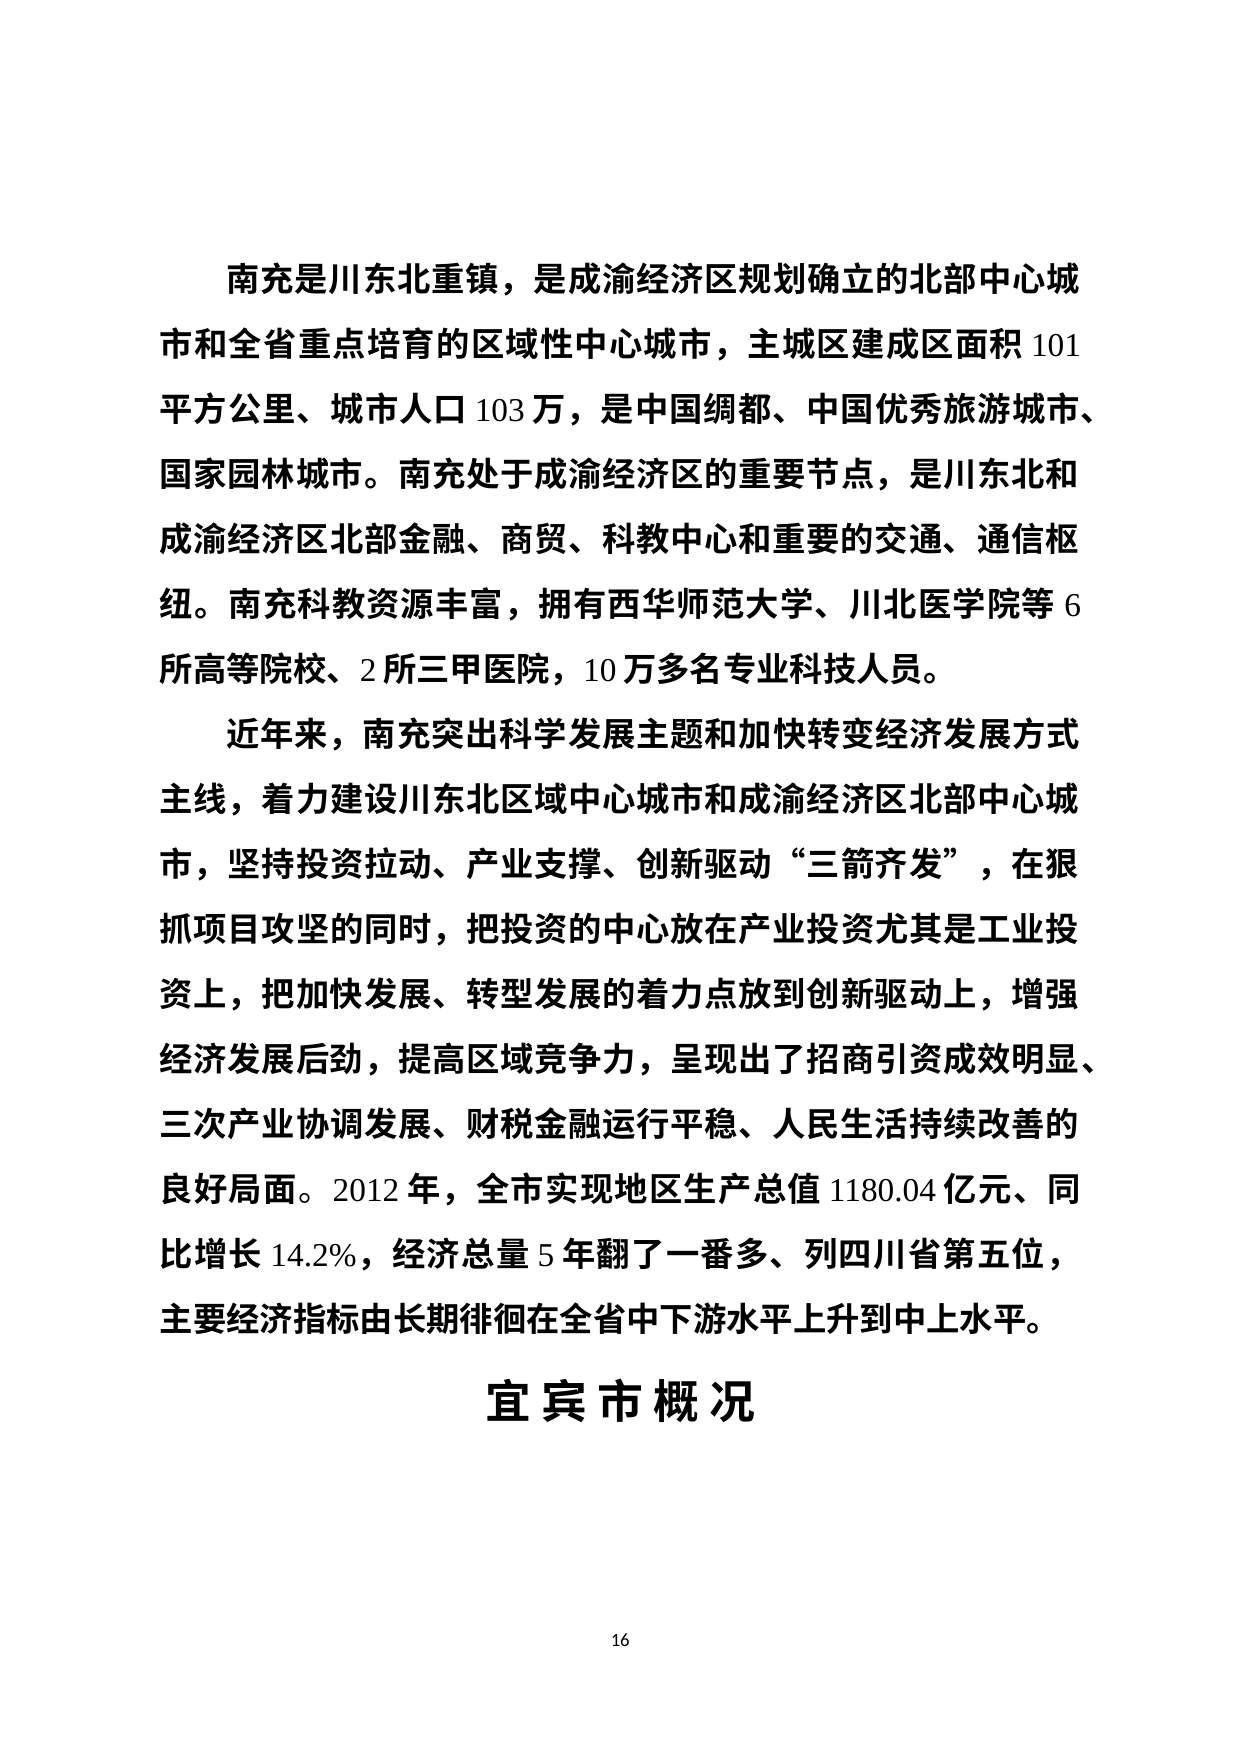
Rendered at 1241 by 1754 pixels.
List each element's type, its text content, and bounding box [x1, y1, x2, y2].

text 南充是川东北重镇，是成渝经济区规划确立的北部中心城市和全省重点培育的区域性中心城市，主城区建成区面积101平方公里、城市人口103万，是中国绸都、中国优秀旅游城市、国家园林城市。南充处于成渝经济区的重要节点，是川东北和成渝经济区北部金融、商贸、科教中心和重要的交通、通信枢纽。南充科教资源丰富，拥有西华师范大学、川北医学院等6所高等院校、2所三甲医院，10万多名专业科技人员。 [159, 245, 1081, 700]
text 近年来，南充突出科学发展主题和加快转变经济发展方式主线，着力建设川东北区域中心城市和成渝经济区北部中心城市，坚持投资拉动、产业支撑、创新驱动“三箭齐发”，在狠抓项目攻坚的同时，把投资的中心放在产业投资尤其是工业投资上，把加快发展、转型发展的着力点放到创新驱动上，增强经济发展后劲，提高区域竞争力，呈现出了招商引资成效明显、三次产业协调发展、财税金融运行平稳、人民生活持续改善的良好局面。2012年，全市实现地区生产总值1180.04亿元、同比增长14.2%，经济总量5年翻了一番多、列四川省第五位，主要经济指标由长期徘徊在全省中下游水平上升到中上水平。 [159, 700, 1081, 1350]
text 宜 宾 市 概 况 [159, 1350, 1081, 1447]
